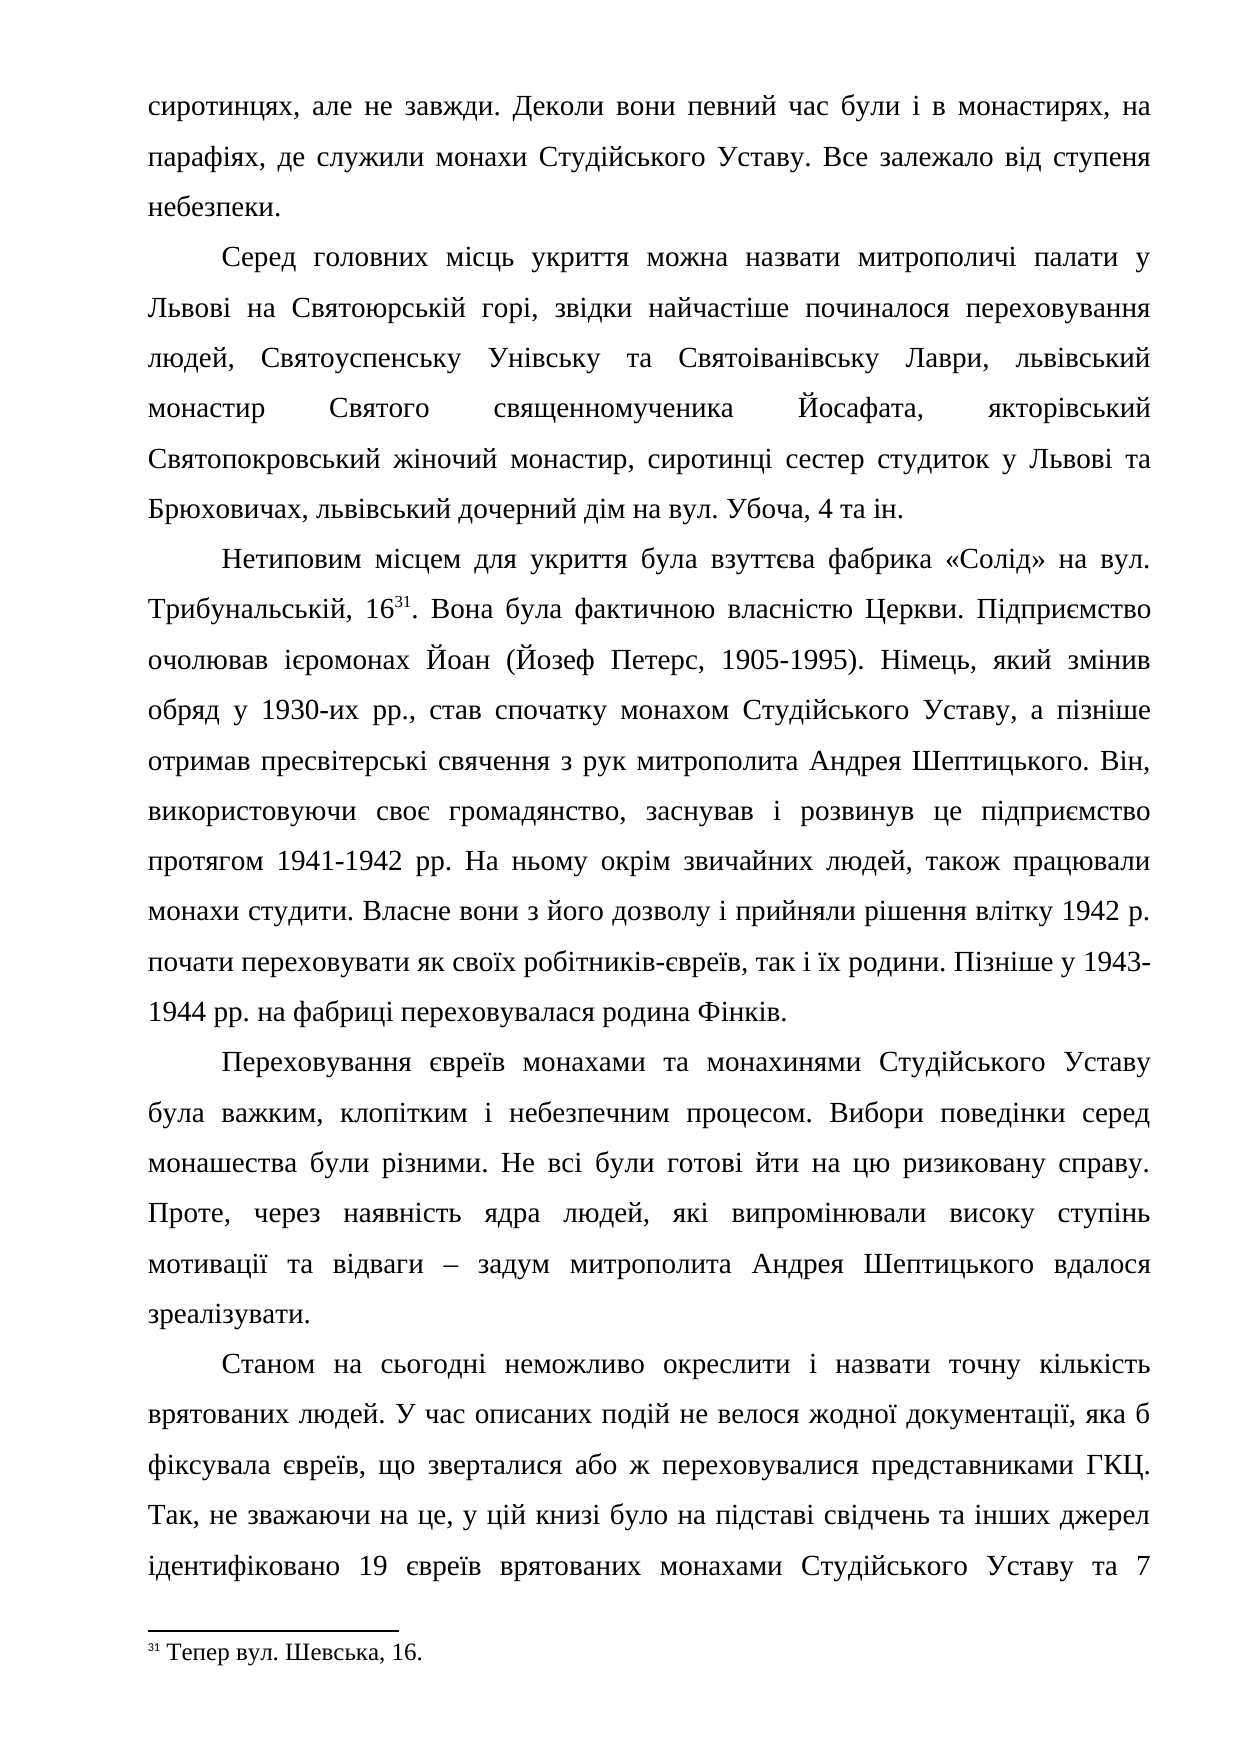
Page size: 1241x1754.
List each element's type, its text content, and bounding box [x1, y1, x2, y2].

text Серед головних місць укриття можна назвати митрополичі палати у Львові на Святоюрській горі, звідки найчастіше починалося переховування людей, Святоуспенську Унівську та Святоіванівську Лаври, львівський монастир Святого священномученика Йосафата, якторівський Святопокровський жіночий монастир, сиротинці сестер студиток у Львові та Брюховичах, львівський дочерний дім на вул. Убоча, 4 та ін. [148, 239, 1152, 524]
text Нетиповим місцем для укриття була взуттєва фабрика «Солід» на вул. Трибунальській, 16. Вона була фактичною власністю Церкви. Підприємство очолював ієромонах Йоан (Йозеф Петерс, 1905-1995). Німець, який змінив обряд у 1930-их рр., став спочатку монахом Студійського Уставу, а пізніше отримав пресвітерські свячення з рук митрополита Андрея Шептицького. Він, використовуючи своє громадянство, заснував і розвинув це підприємство протягом 1941-1942 рр. На ньому окрім звичайних людей, також працювали монахи студити. Власне вони з його дозволу і прийняли рішення влітку 1942 р. почати переховувати як своїх робітників-євреїв, так і їх родини. Пізніше у 1943-1944 рр. на фабриці переховувалася родина Фінків. [148, 541, 1152, 1028]
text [148, 1346, 1152, 1581]
text Переховування євреїв монахами та монахинями Студійського Уставу була важким, клопітким і небезпечним процесом. Вибори поведінки серед монашества були різними. Не всі були готові йти на цю ризиковану справу. Проте, через наявність ядра людей, які випромінювали високу ступінь мотивації та відваги – задум митрополита Андрея Шептицького вдалося зреалізувати. [148, 1044, 1152, 1329]
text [148, 88, 1152, 223]
